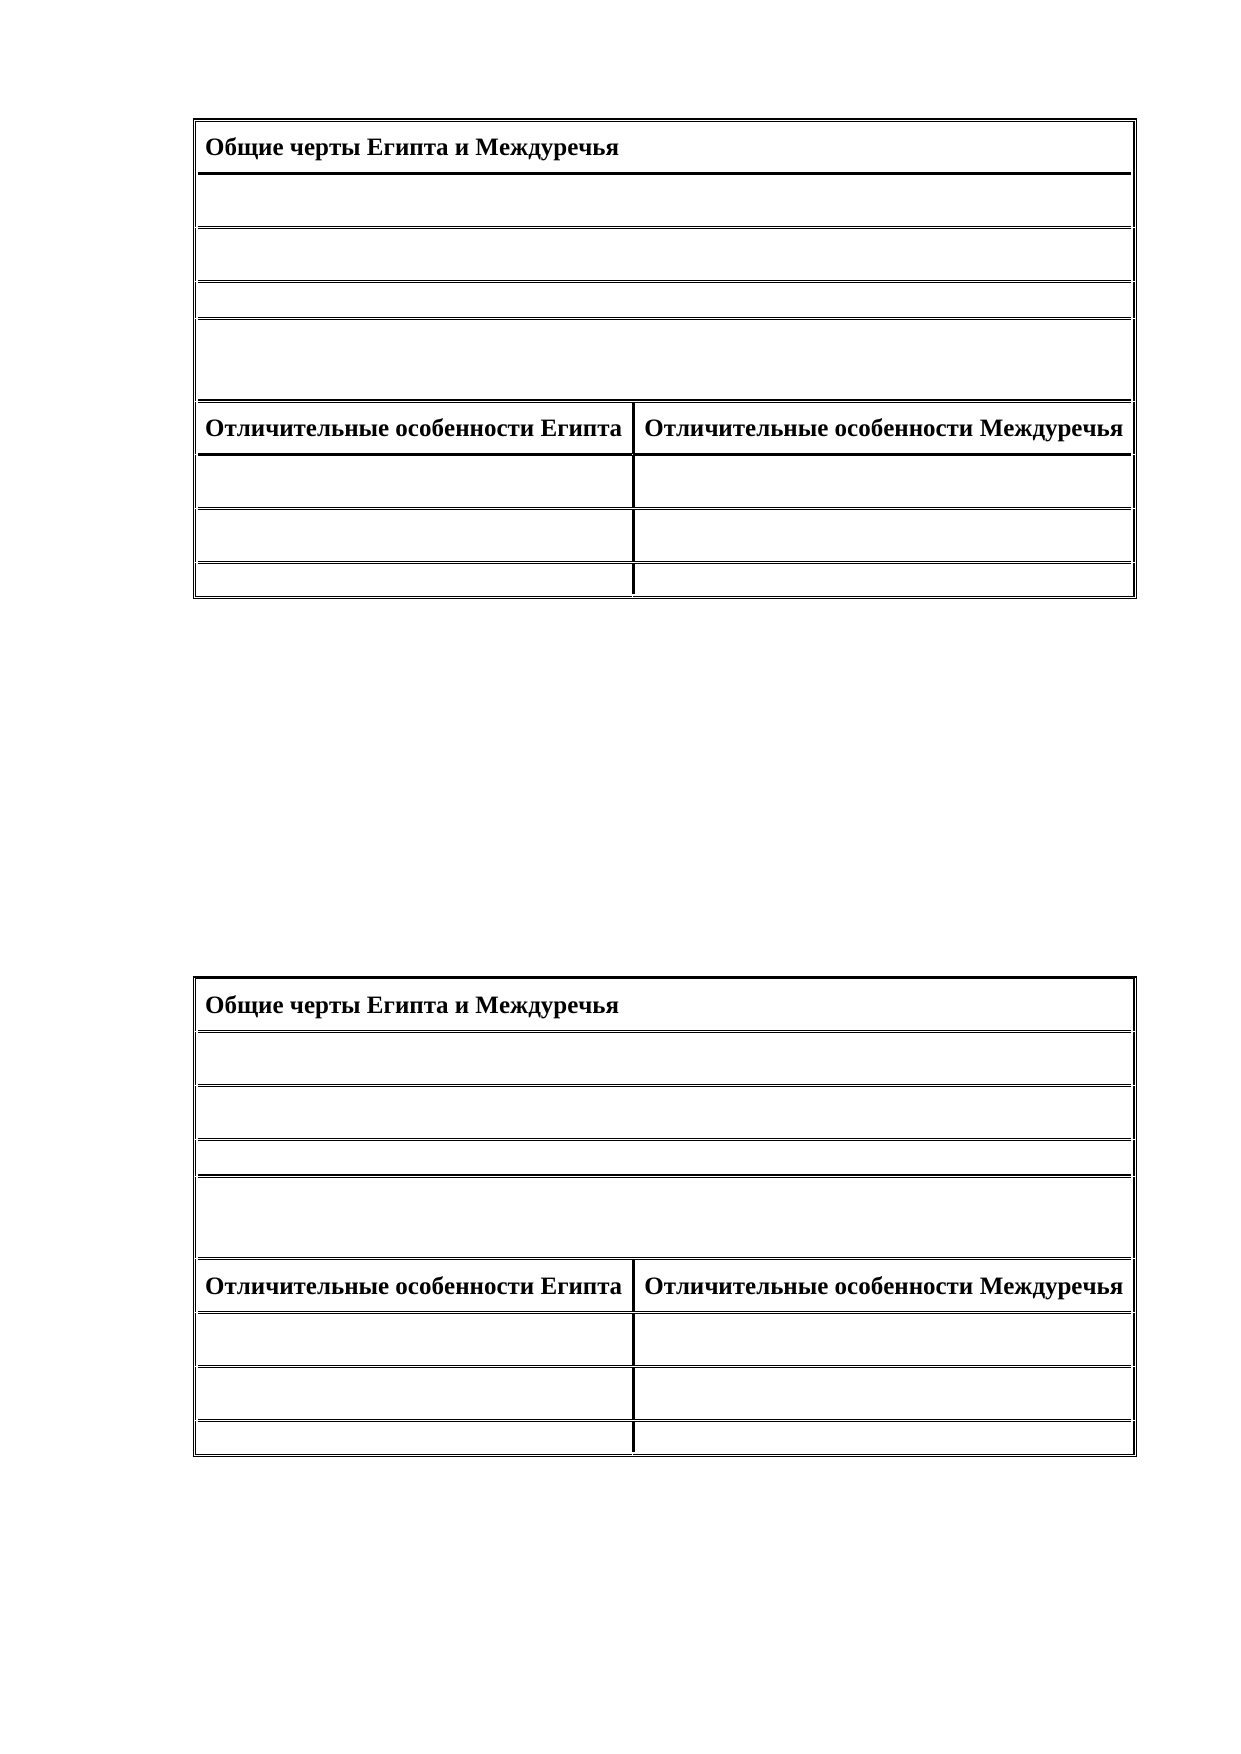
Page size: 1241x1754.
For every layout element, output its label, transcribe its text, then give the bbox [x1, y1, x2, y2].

table_cell [196, 172, 1133, 226]
table_cell [194, 507, 633, 561]
table_cell [633, 561, 1135, 596]
table_cell [194, 1084, 1135, 1137]
table_cell Отличительные особенности Междуречья [633, 1257, 1135, 1311]
table_cell [196, 1174, 1134, 1257]
table_cell [196, 1419, 633, 1453]
table_cell Отличительные особенности Междуречья [635, 399, 1134, 453]
table_header Общие черты Египта и Междуречья [196, 122, 1133, 172]
table_cell [194, 1030, 1135, 1084]
table_cell [633, 1419, 1134, 1453]
table_cell [194, 280, 1135, 316]
table_cell [196, 1138, 1134, 1174]
table_header Общие черты Египта и Междуречья [196, 979, 1133, 1030]
table_cell [633, 1311, 1135, 1364]
table_cell [194, 561, 633, 596]
table_cell [194, 1311, 633, 1364]
table_cell Отличительные особенности Египта [196, 399, 632, 453]
table_cell [633, 507, 1135, 561]
table_cell [194, 226, 1135, 280]
table_cell [635, 1365, 1134, 1418]
table_cell [635, 453, 1135, 507]
table_cell [194, 453, 632, 507]
table_cell [196, 316, 1134, 399]
table_cell [196, 1365, 632, 1418]
table_cell Отличительные особенности Египта [194, 1257, 633, 1311]
